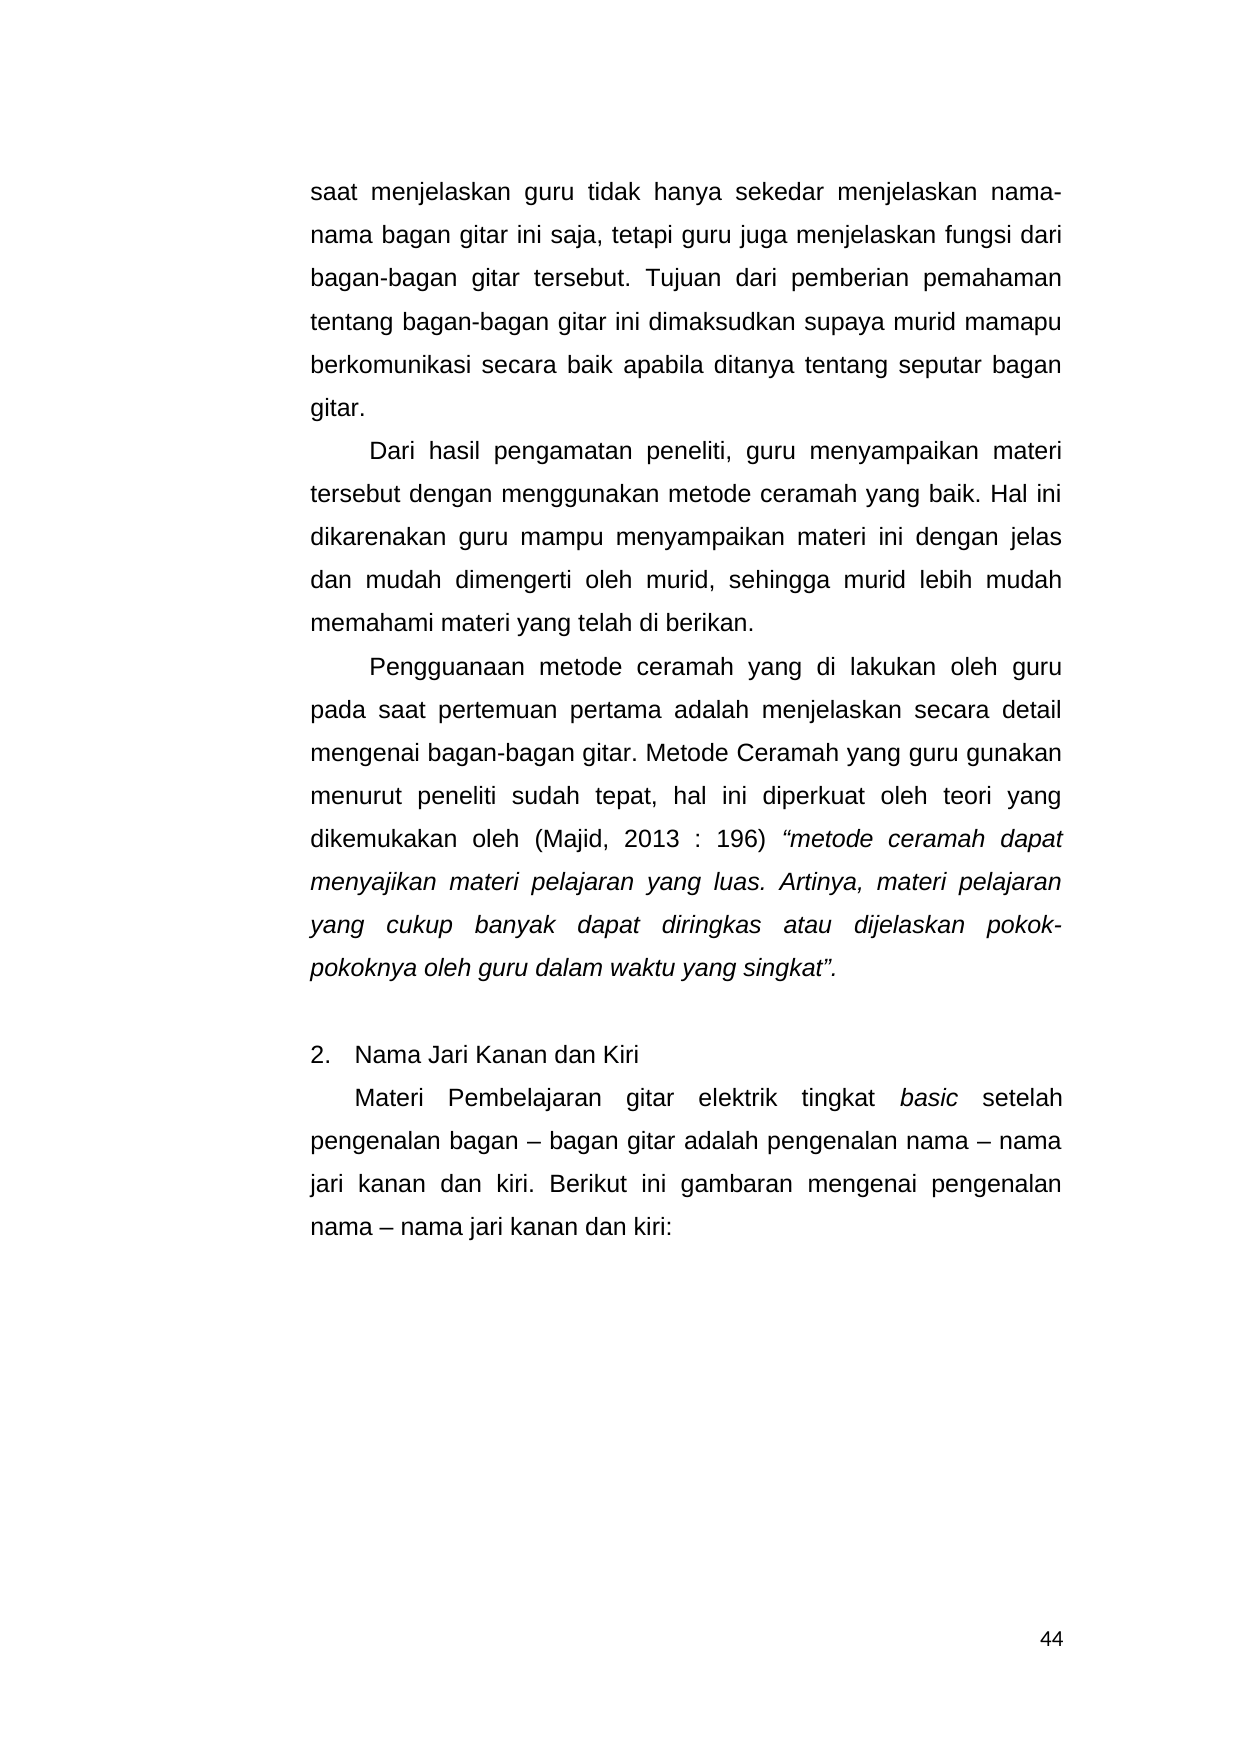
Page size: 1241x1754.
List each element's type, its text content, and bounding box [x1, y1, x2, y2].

list Pengguanaan metode ceramah yang di lakukan oleh guru pada saat pertemuan pertama adalah menjelaskan secara detail mengenai bagan-bagan gitar. Metode Ceramah yang guru gunakan menurut peneliti sudah tepat, hal ini diperkuat oleh teori yang dikemukakan oleh (Majid, 2013 : 196) “metode ceramah dapat menyajikan materi pelajaran yang luas. Artinya, materi pelajaran yang cukup banyak dapat diringkas atau dijelaskan pokok-pokoknya oleh guru dalam waktu yang singkat”. [310, 652, 1063, 982]
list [310, 177, 1063, 422]
list Materi Pembelajaran gitar elektrik tingkat basic setelah pengenalan bagan – bagan gitar adalah pengenalan nama – nama jari kanan dan kiri. Berikut ini gambaran mengenai pengenalan nama – nama jari kanan dan kiri: [310, 1083, 1063, 1241]
list Nama Jari Kanan dan Kiri [310, 1040, 1063, 1068]
list Dari hasil pengamatan peneliti, guru menyampaikan materi tersebut dengan menggunakan metode ceramah yang baik. Hal ini dikarenakan guru mampu menyampaikan materi ini dengan jelas dan mudah dimengerti oleh murid, sehingga murid lebih mudah memahami materi yang telah di berikan. [310, 436, 1063, 637]
